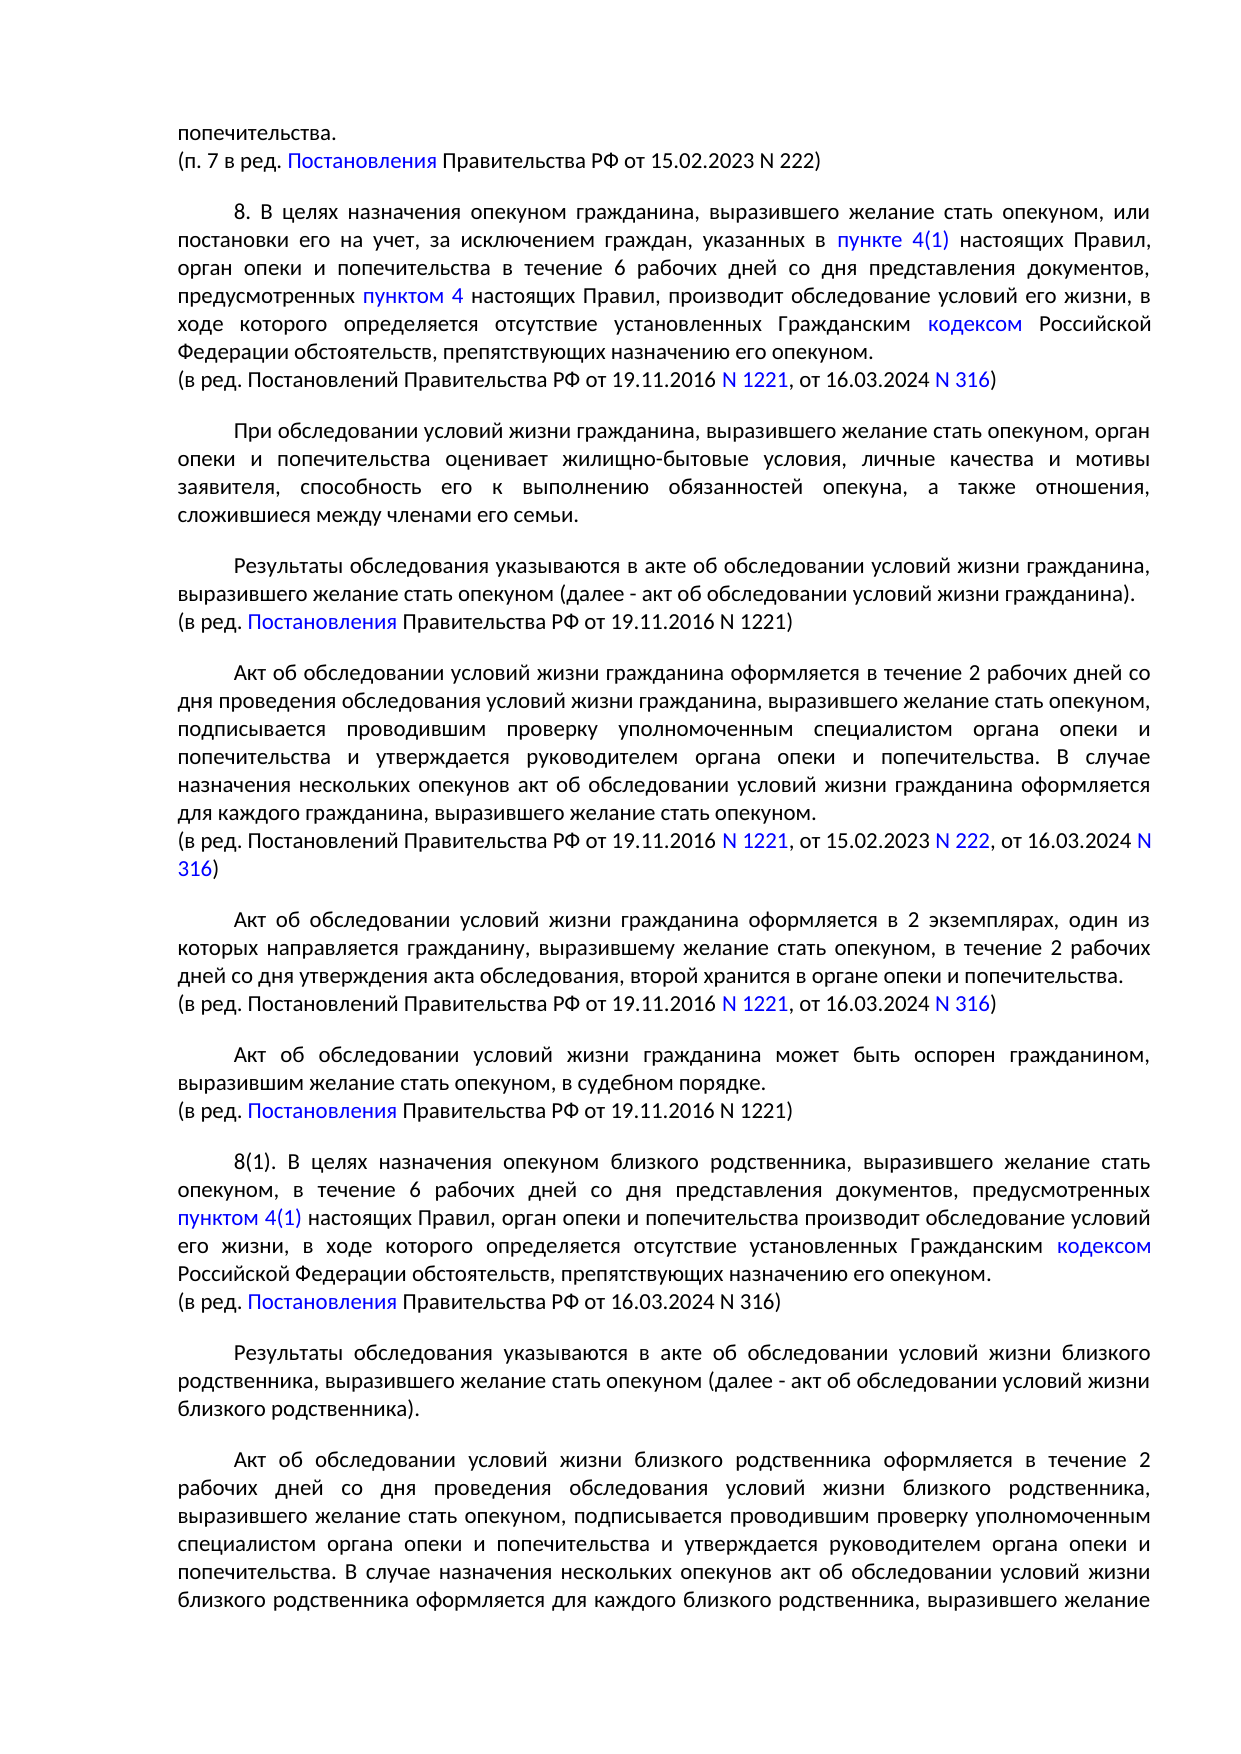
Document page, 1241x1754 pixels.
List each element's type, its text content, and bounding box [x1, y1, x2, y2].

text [177, 1445, 1152, 1613]
text Акт об обследовании условий жизни гражданина может быть оспорен гражданином, выразившим желание стать опекуном, в судебном порядке. [177, 1040, 1152, 1096]
text Результаты обследования указываются в акте об обследовании условий жизни близкого родственника, выразившего желание стать опекуном (далее - акт об обследовании условий жизни близкого родственника). [177, 1338, 1152, 1422]
text 8(1). В целях назначения опекуном близкого родственника, выразившего желание стать опекуном, в течение 6 рабочих дней со дня представления документов, предусмотренных пунктом 4(1) настоящих Правил, орган опеки и попечительства производит обследование условий его жизни, в ходе которого определяется отсутствие установленных Гражданским кодексом Российской Федерации обстоятельств, препятствующих назначению его опекуном. [177, 1147, 1152, 1287]
text (п. 7 в ред. Постановления Правительства РФ от 15.02.2023 N 222) [177, 146, 1152, 174]
text Акт об обследовании условий жизни гражданина оформляется в 2 экземплярах, один из которых направляется гражданину, выразившему желание стать опекуном, в течение 2 рабочих дней со дня утверждения акта обследования, второй хранится в органе опеки и попечительства. [177, 905, 1152, 989]
text (в ред. Постановления Правительства РФ от 16.03.2024 N 316) [177, 1287, 1152, 1315]
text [177, 118, 1152, 146]
text (в ред. Постановлений Правительства РФ от 19.11.2016 N 1221, от 16.03.2024 N 316) [177, 365, 1152, 393]
text Результаты обследования указываются в акте об обследовании условий жизни гражданина, выразившего желание стать опекуном (далее - акт об обследовании условий жизни гражданина). [177, 551, 1152, 607]
text (в ред. Постановлений Правительства РФ от 19.11.2016 N 1221, от 15.02.2023 N 222, от 16.03.2024 N 316) [177, 826, 1152, 882]
text 8. В целях назначения опекуном гражданина, выразившего желание стать опекуном, или постановки его на учет, за исключением граждан, указанных в пункте 4(1) настоящих Правил, орган опеки и попечительства в течение 6 рабочих дней со дня представления документов, предусмотренных пунктом 4 настоящих Правил, производит обследование условий его жизни, в ходе которого определяется отсутствие установленных Гражданским кодексом Российской Федерации обстоятельств, препятствующих назначению его опекуном. [177, 197, 1152, 365]
text При обследовании условий жизни гражданина, выразившего желание стать опекуном, орган опеки и попечительства оценивает жилищно-бытовые условия, личные качества и мотивы заявителя, способность его к выполнению обязанностей опекуна, а также отношения, сложившиеся между членами его семьи. [177, 416, 1152, 528]
text (в ред. Постановления Правительства РФ от 19.11.2016 N 1221) [177, 607, 1152, 635]
text Акт об обследовании условий жизни гражданина оформляется в течение 2 рабочих дней со дня проведения обследования условий жизни гражданина, выразившего желание стать опекуном, подписывается проводившим проверку уполномоченным специалистом органа опеки и попечительства и утверждается руководителем органа опеки и попечительства. В случае назначения нескольких опекунов акт об обследовании условий жизни гражданина оформляется для каждого гражданина, выразившего желание стать опекуном. [177, 658, 1152, 826]
text (в ред. Постановлений Правительства РФ от 19.11.2016 N 1221, от 16.03.2024 N 316) [177, 989, 1152, 1017]
text (в ред. Постановления Правительства РФ от 19.11.2016 N 1221) [177, 1096, 1152, 1124]
